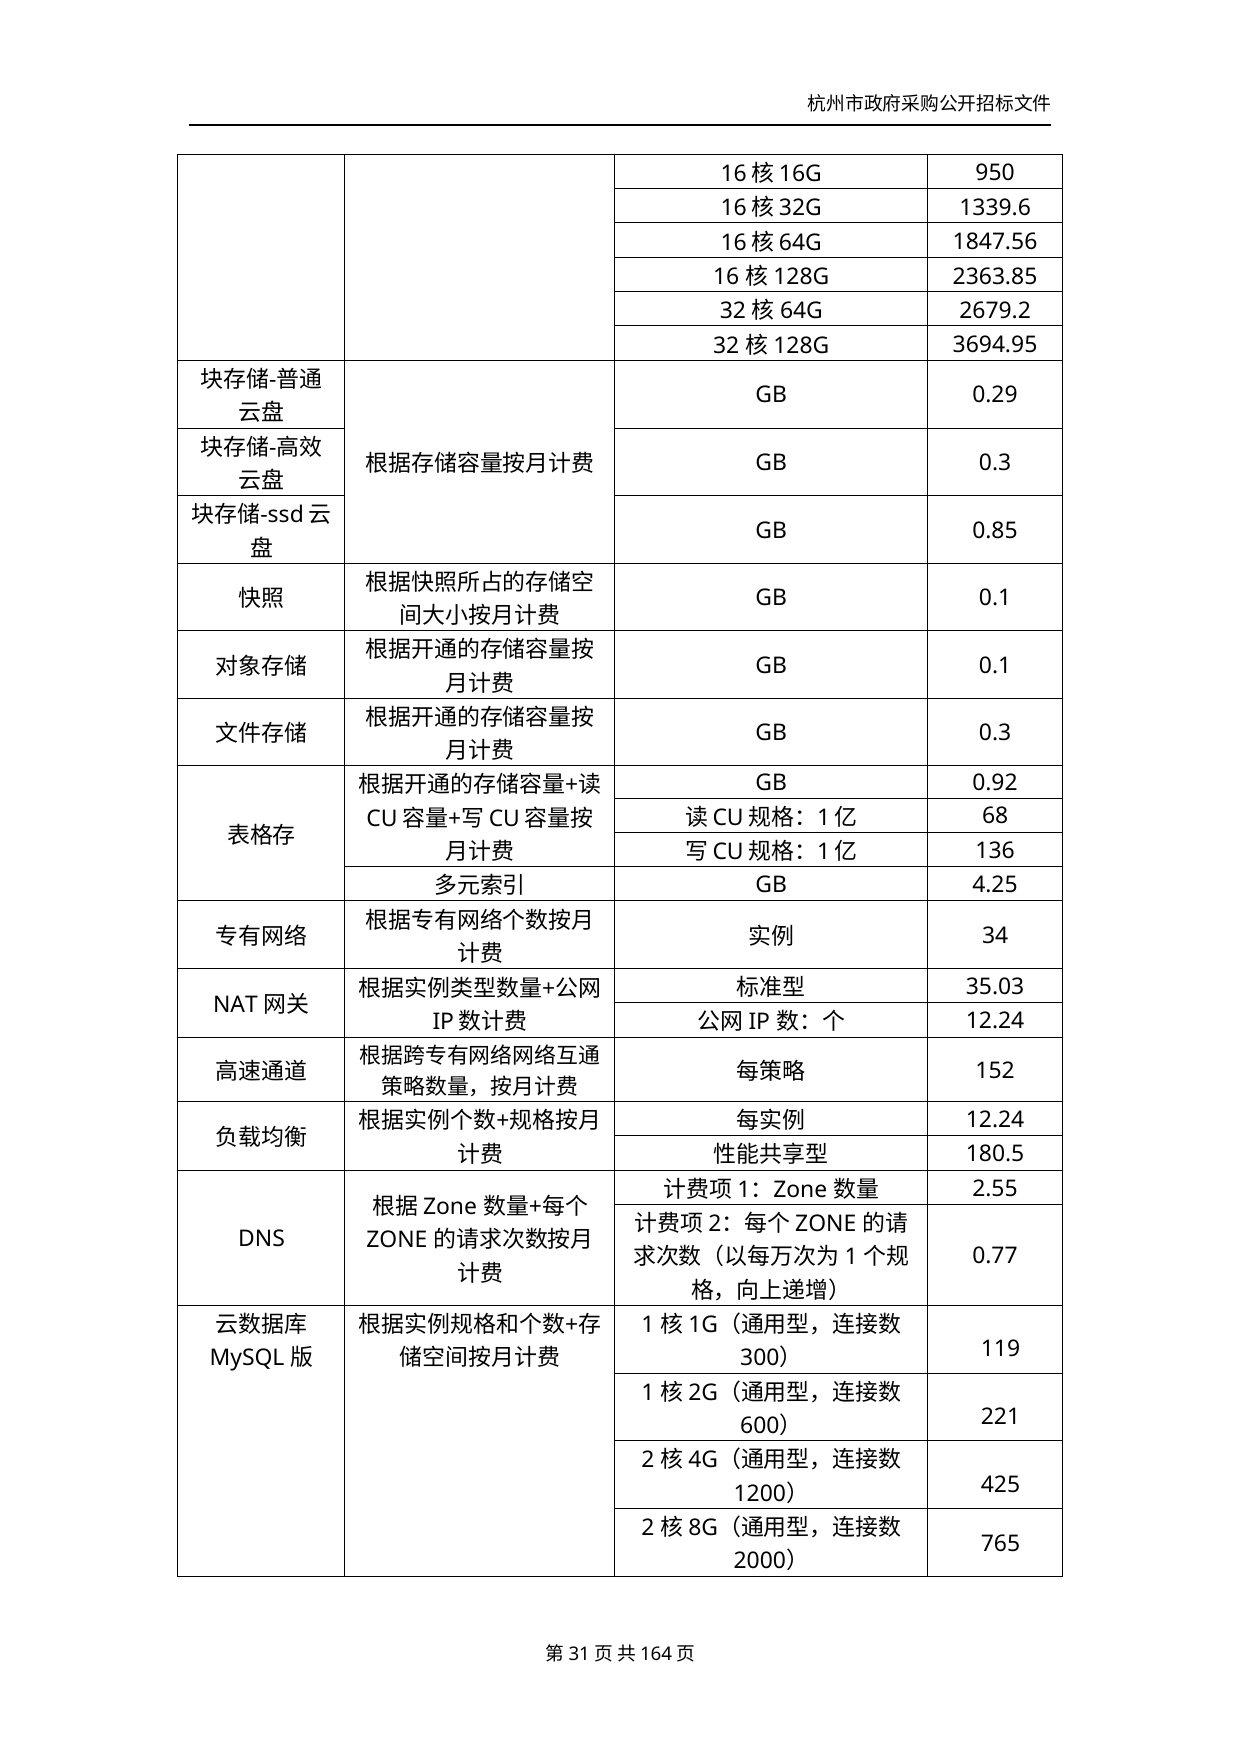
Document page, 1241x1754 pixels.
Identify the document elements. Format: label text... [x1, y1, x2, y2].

table_cell 根据跨专有网络网络互通策略数量，按月计费 [345, 1038, 614, 1101]
table_cell 根据实例个数+规格按月计费 [345, 1102, 614, 1169]
table_cell 根据开通的存储容量按月计费 [345, 699, 614, 765]
table_cell 0.1 [928, 631, 1062, 698]
table_cell 0.29 [928, 361, 1062, 427]
table_cell 根据实例类型数量+公网IP数计费 [345, 969, 614, 1037]
table_cell 0.85 [928, 496, 1062, 563]
table_cell 425 [928, 1441, 1062, 1508]
table_cell 35.03 [928, 969, 1062, 1002]
table_cell 0.1 [928, 564, 1062, 630]
table_cell 12.24 [928, 1003, 1062, 1037]
table_cell 0.3 [928, 699, 1062, 765]
table_cell 16核32G [615, 189, 927, 222]
table_cell 根据存储容量按月计费 [345, 361, 614, 563]
table_cell 对象存储 [178, 631, 344, 698]
table_cell 119 [928, 1306, 1062, 1372]
table_cell GB [615, 867, 927, 900]
table_cell 0.92 [928, 766, 1062, 797]
table_cell 每实例 [615, 1102, 927, 1135]
table_cell GB [615, 496, 927, 563]
table_cell GB [615, 361, 927, 427]
table_cell 34 [928, 901, 1062, 968]
table_cell 0.3 [928, 429, 1062, 495]
table_cell 12.24 [928, 1102, 1062, 1135]
table_cell 多元索引 [345, 867, 614, 900]
table_cell 块存储-ssd云盘 [178, 496, 344, 563]
table_cell 32 核 64G [615, 292, 927, 325]
table_cell 每策略 [615, 1038, 927, 1101]
table_cell 1 核 2G（通用型，连接数 600） [615, 1374, 927, 1440]
table_cell 标准型 [615, 969, 927, 1002]
table_cell 根据实例规格和个数+存储空间按月计费 [345, 1306, 614, 1576]
table_cell GB [615, 429, 927, 495]
table_cell GB [615, 564, 927, 630]
table_cell 块存储-高效云盘 [178, 429, 344, 495]
table_cell GB [615, 766, 927, 797]
table_cell 计费项 1：Zone 数量 [615, 1171, 927, 1204]
table_cell 152 [928, 1038, 1062, 1101]
table_cell 根据开通的存储容量+读CU容量+写CU容量按月计费 [345, 766, 614, 866]
table_cell 16核64G [615, 223, 927, 257]
table_cell NAT 网关 [178, 969, 344, 1037]
table_cell 2679.2 [928, 292, 1062, 325]
table_cell 计费项 2：每个 ZONE 的请求次数（以每万次为 1 个规格，向上递增） [615, 1205, 927, 1305]
table_cell 136 [928, 833, 1062, 866]
table_cell 实例 [615, 901, 927, 968]
table_cell 221 [928, 1374, 1062, 1440]
table_cell 性能共享型 [615, 1136, 927, 1169]
table_cell 1 核 1G（通用型，连接数 300） [615, 1306, 927, 1372]
table_cell 765 [928, 1509, 1062, 1576]
table_cell 180.5 [928, 1136, 1062, 1169]
table_cell 云数据库 MySQL 版 [178, 1306, 344, 1576]
table_cell 1339.6 [928, 189, 1062, 222]
table_cell 2363.85 [928, 258, 1062, 291]
table_cell 1847.56 [928, 223, 1062, 257]
table_cell 2 核 4G（通用型，连接数 1200） [615, 1441, 927, 1508]
table_cell 负载均衡 [178, 1102, 344, 1169]
table_cell 0.77 [928, 1205, 1062, 1305]
table_cell 高速通道 [178, 1038, 344, 1101]
table_cell 根据 Zone 数量+每个 ZONE 的请求次数按月计费 [345, 1171, 614, 1305]
table_cell 68 [928, 799, 1062, 832]
table_cell 3694.95 [928, 326, 1062, 360]
table_cell 根据开通的存储容量按月计费 [345, 631, 614, 698]
table_cell 32 核 128G [615, 326, 927, 360]
table_cell GB [615, 699, 927, 765]
table_cell 表格存 [178, 766, 344, 900]
table_cell 写CU规格：1亿 [615, 833, 927, 866]
table_cell 快照 [178, 564, 344, 630]
table_cell 根据快照所占的存储空间大小按月计费 [345, 564, 614, 630]
table_cell DNS [178, 1171, 344, 1305]
table_cell 4.25 [928, 867, 1062, 900]
table_cell 公网 IP 数：个 [615, 1003, 927, 1037]
table_cell 16 核 128G [615, 258, 927, 291]
table_cell 950 [928, 155, 1062, 188]
table_cell 根据专有网络个数按月计费 [345, 901, 614, 968]
table_cell 块存储-普通云盘 [178, 361, 344, 427]
table_cell 读CU规格：1亿 [615, 799, 927, 832]
table_cell GB [615, 631, 927, 698]
table_cell 2 核 8G（通用型，连接数 2000） [615, 1509, 927, 1576]
table_cell 2.55 [928, 1171, 1062, 1204]
table_cell 文件存储 [178, 699, 344, 765]
table_cell 专有网络 [178, 901, 344, 968]
table_cell 16核16G [615, 155, 927, 188]
